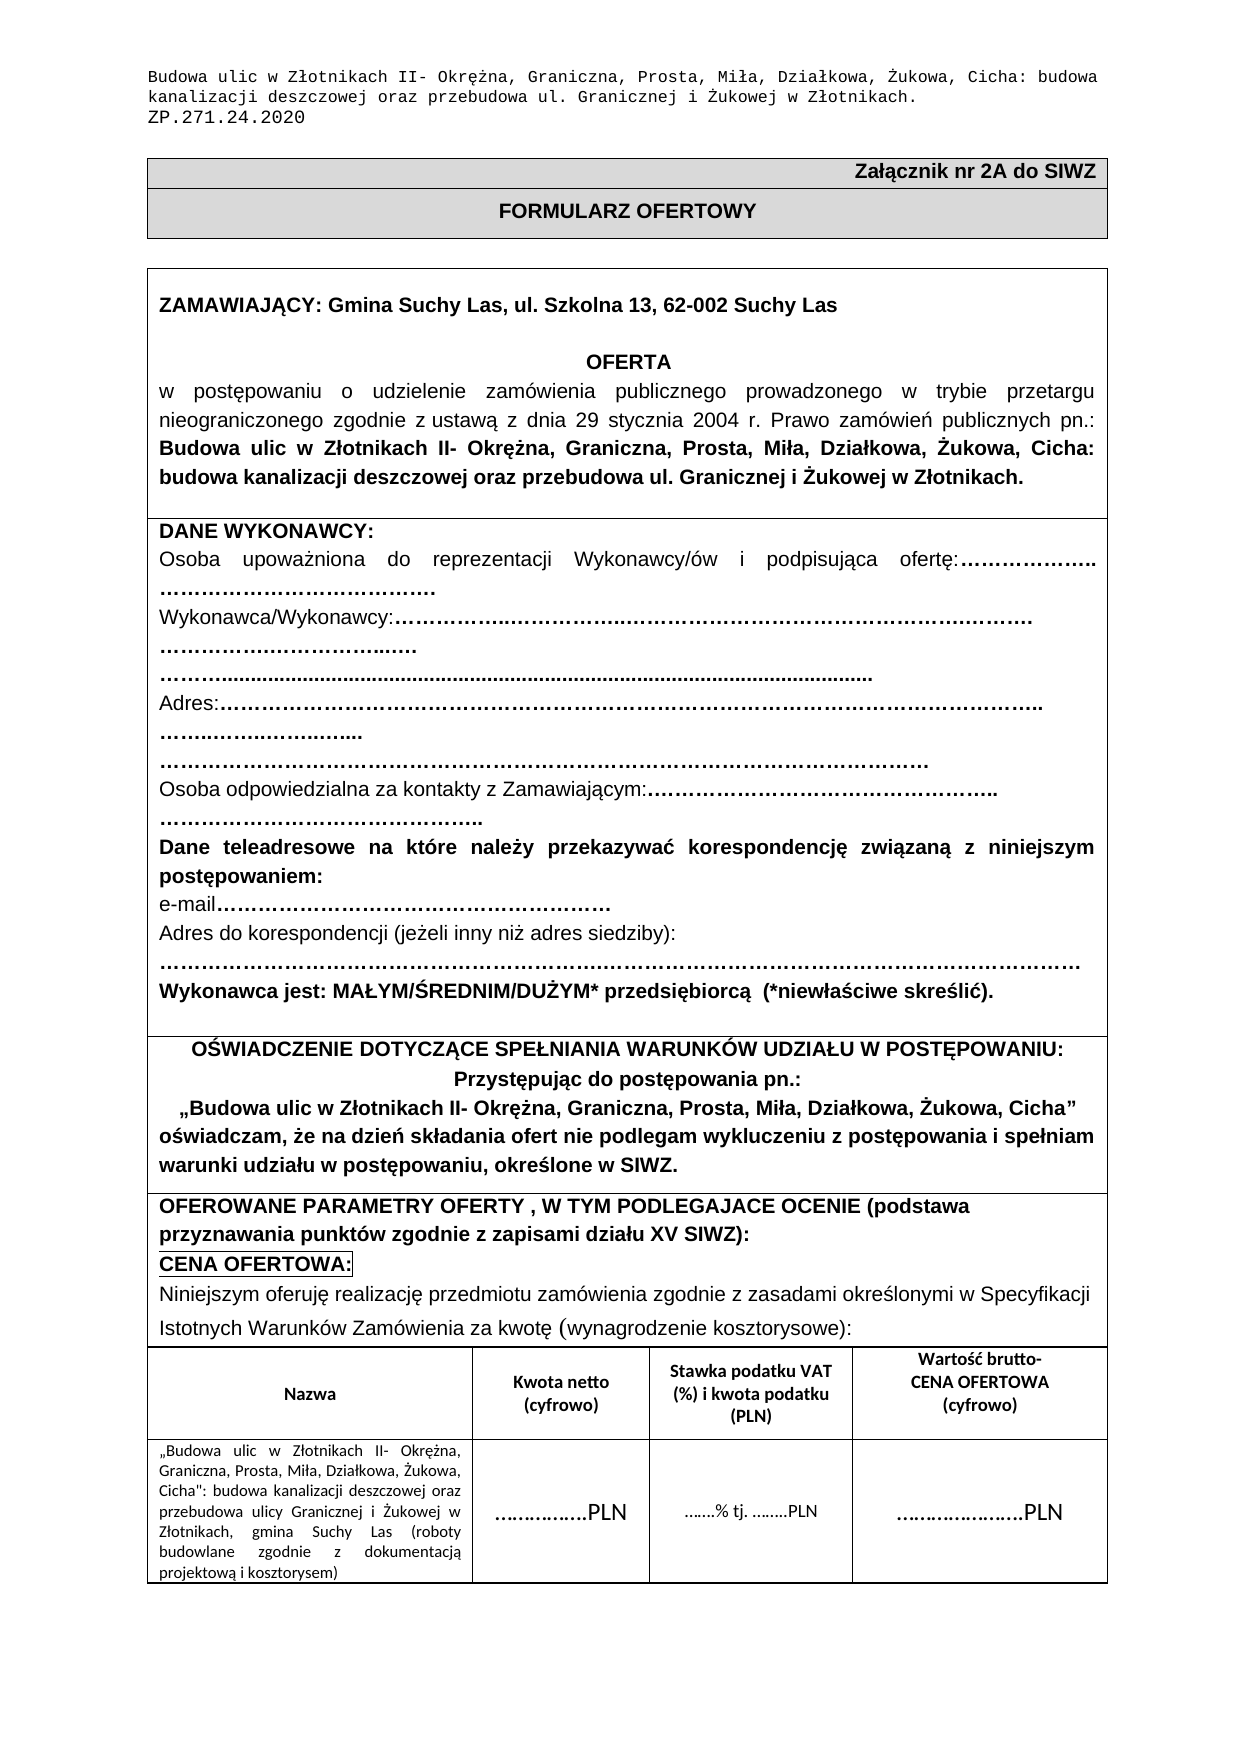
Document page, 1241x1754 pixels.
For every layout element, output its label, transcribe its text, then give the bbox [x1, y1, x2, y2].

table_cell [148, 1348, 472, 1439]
table_header Załącznik nr 2A do SIWZ [148, 159, 1107, 188]
table_cell OŚWIADCZENIE DOTYCZĄCE SPEŁNIANIA WARUNKÓW UDZIAŁU W POSTĘPOWANIU: Przystępując do postępowania pn.: „Budowa ulic w Złotnikach II- Okrężna, Graniczna, Prosta, Miła, Działkowa, Żukowa, Cicha” oświadczam, że na dzień składania ofert nie podlegam wykluczeniu z postępowania i spełniam warunki udziału w postępowaniu, określone w SIWZ. [148, 1037, 1107, 1192]
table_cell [148, 1194, 1107, 1346]
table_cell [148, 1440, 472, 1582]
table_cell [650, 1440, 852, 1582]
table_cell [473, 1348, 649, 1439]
table_cell FORMULARZ OFERTOWY [148, 189, 1107, 238]
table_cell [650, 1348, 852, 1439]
table_header ZAMAWIAJĄCY: Gmina Suchy Las, ul. Szkolna 13, 62-002 Suchy Las OFERTA w postępowaniu o udzielenie zamówienia publicznego prowadzonego w trybie przetargu nieograniczonego zgodnie z ustawą z dnia 29 stycznia 2004 r. Prawo zamówień publicznych pn.: Budowa ulic w Złotnikach II- Okrężna, Graniczna, Prosta, Miła, Działkowa, Żukowa, Cicha: budowa kanalizacji deszczowej oraz przebudowa ul. Granicznej i Żukowej w Złotnikach. [148, 269, 1107, 517]
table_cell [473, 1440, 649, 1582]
table_cell DANE WYKONAWCY: Osoba upoważniona do reprezentacji Wykonawcy/ów i podpisująca ofertę:………………..…………………………………. Wykonawca/Wykonawcy:……………..……………..………………………………………….……….…………….……………...….………................................................................................................................. Adres:………………………………………………………………………………………………………..……..……..……..…... …….………………………………wa na Wykonawcyania,ac rozwojowych (Dz. owych na inwestycje w zakresie dużej infrastrukt.………………………………………………………………………………………………… Osoba odpowiedzialna za kontakty z Zamawiającym:.…………………………………………..……………………………………….. Dane teleadresowe na które należy przekazywać korespondencję związaną z niniejszym postępowaniem: e-mail………………………………………………………………………ji o ………………………………………………………………………………… Adres do korespondencji (jeżeli inny niż adres siedziby): ……………………………………………………….…………………………………………………………… Wykonawca jest: MAŁYM/ŚREDNIM/DUŻYM* przedsiębiorcą (*niewłaściwe skreślić). [148, 519, 1107, 1036]
